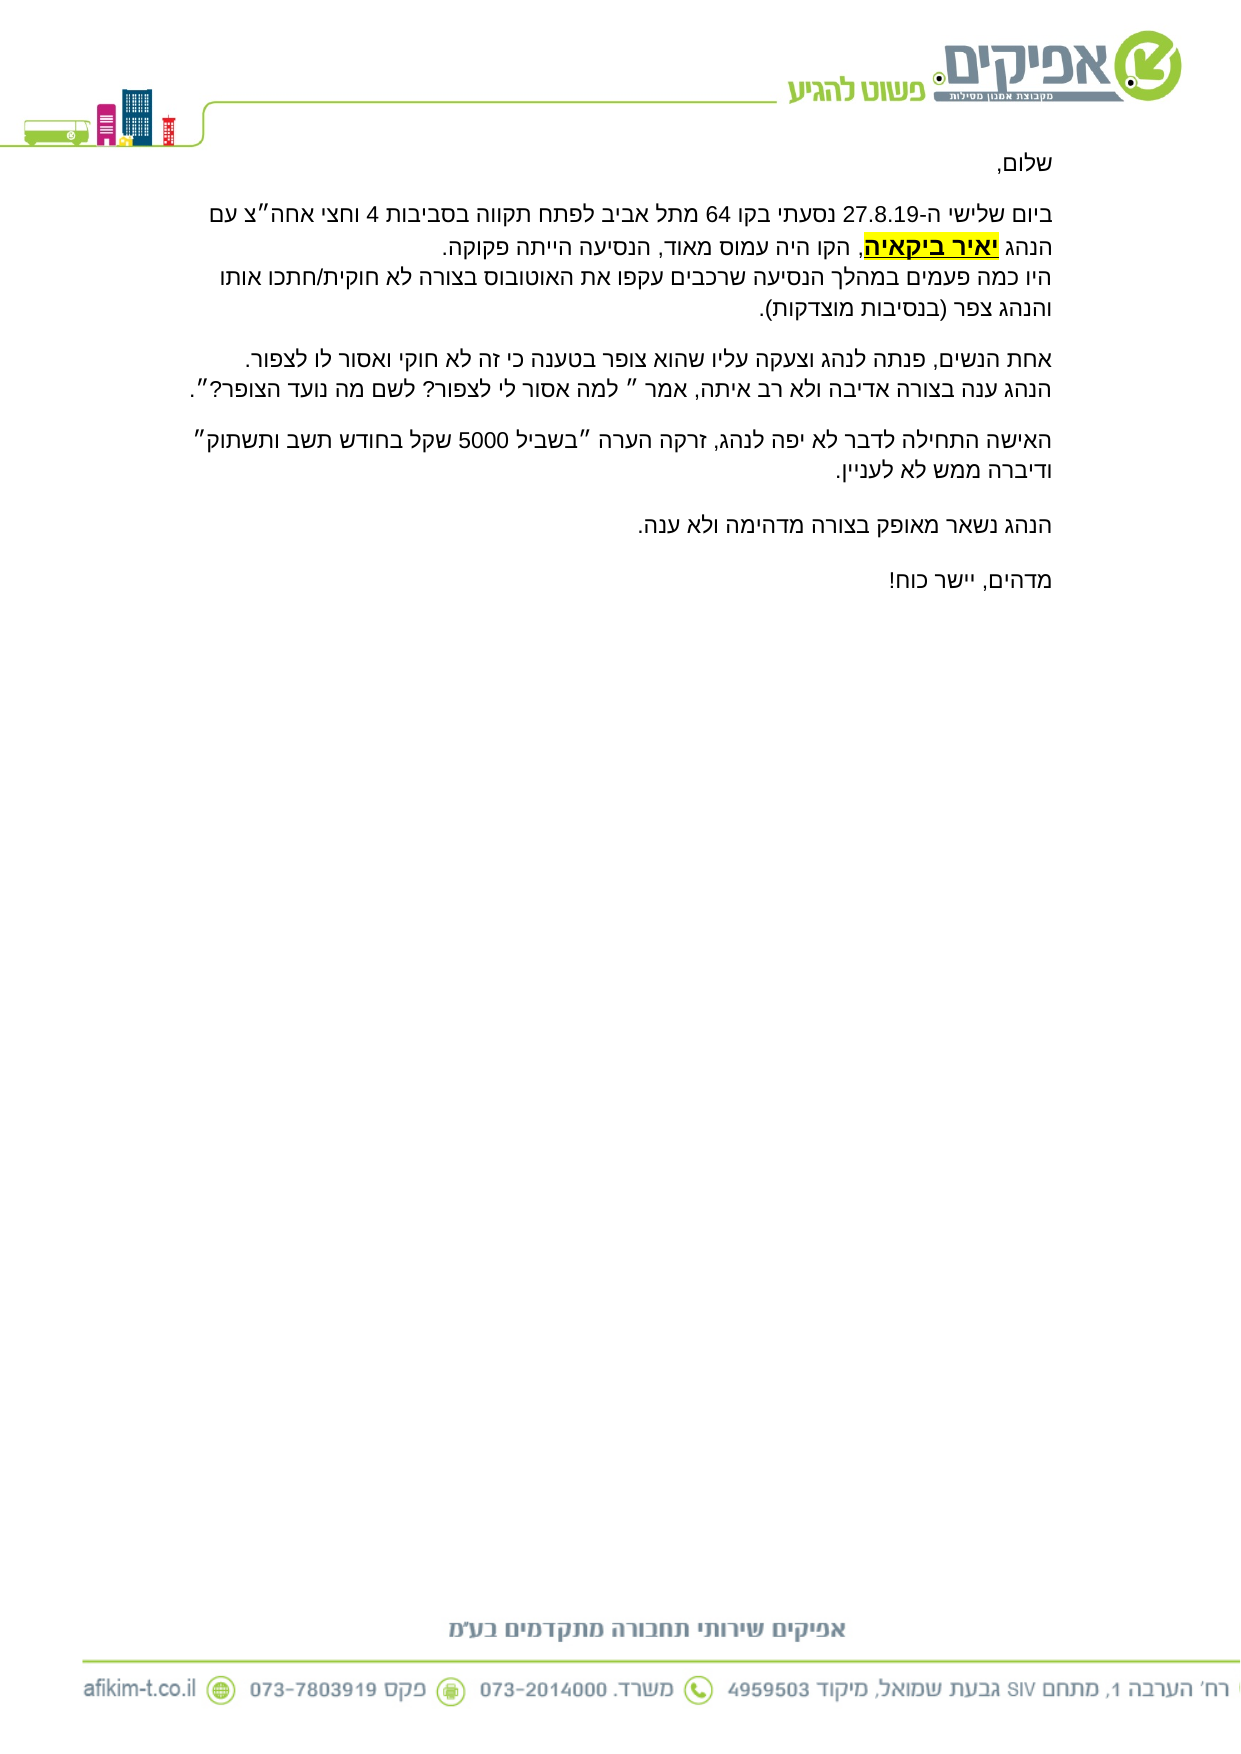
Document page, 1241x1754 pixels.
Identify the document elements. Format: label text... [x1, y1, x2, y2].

picture [0, 1608, 1241, 1753]
text שלום, [187, 150, 1053, 176]
picture [0, 1, 1233, 156]
text מדהים, יישר כוח! [187, 567, 1053, 594]
text האישה התחילה לדבר לא יפה לנהג, זרקה הערה ״בשביל 5000 שקל בחודש תשב ותשתוק״ ודיברה ממש לא לעניין. [187, 427, 1053, 483]
text אחת הנשים, פנתה לנהג וצעקה עליו שהוא צופר בטענה כי זה לא חוקי ואסור לו לצפור. הנהג ענה בצורה אדיבה ולא רב איתה, אמר ״ למה אסור לי לצפור? לשם מה נועד הצופר?״. [187, 346, 1053, 402]
text הנהג נשאר מאופק בצורה מדהימה ולא ענה. [187, 512, 1053, 538]
text ביום שלישי ה-27.8.19 נסעתי בקו 64 מתל אביב לפתח תקווה בסביבות 4 וחצי אחה״צ עם הנהג יאיר ביקאיה, הקו היה עמוס מאוד, הנסיעה הייתה פקוקה. היו כמה פעמים במהלך הנסיעה שרכבים עקפו את האוטובוס בצורה לא חוקית/חתכו אותו והנהג צפר (בנסיבות מוצדקות). [187, 201, 1053, 321]
